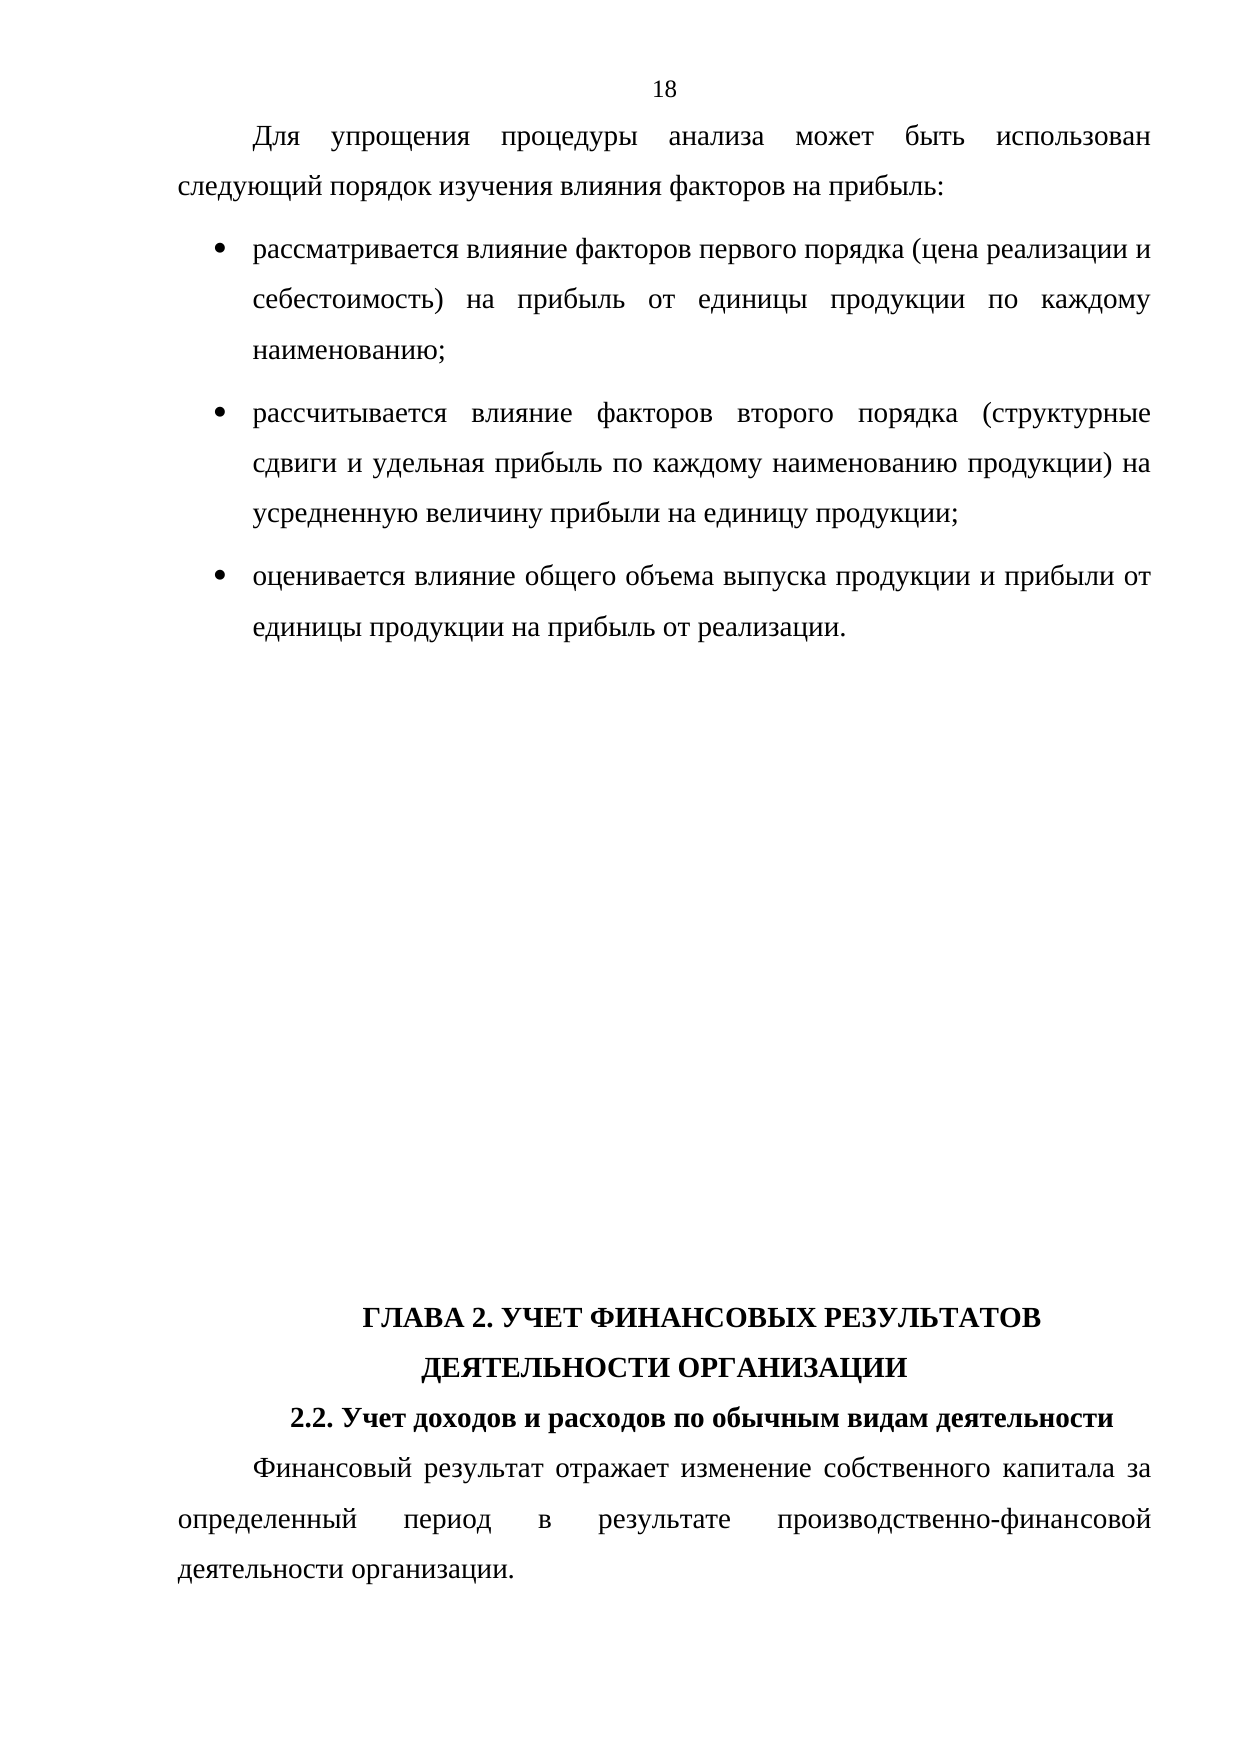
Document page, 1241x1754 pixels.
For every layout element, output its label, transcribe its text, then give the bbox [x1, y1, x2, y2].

list оценивается влияние общего объема выпуска продукции и прибыли от единицы продукции на прибыль от реализации. [215, 558, 1152, 642]
list рассматривается влияние факторов первого порядка (цена реализации и себестоимость) на прибыль от единицы продукции по каждому наименованию; [215, 231, 1152, 366]
text Финансовый результат отражает изменение собственного капитала за определенный период в результате производственно-финансовой деятельности организации. [178, 1451, 1151, 1585]
text 2.2. Учет доходов и расходов по обычным видам деятельности [177, 1400, 1152, 1434]
text Для упрощения процедуры анализа может быть использован следующий порядок изучения влияния факторов на прибыль: [177, 118, 1152, 202]
list рассчитывается влияние факторов второго порядка (структурные сдвиги и удельная прибыль по каждому наименованию продукции) на усредненную величину прибыли на единицу продукции; [215, 395, 1152, 529]
text ГЛАВА 2. УЧЕТ ФИНАНСОВЫХ РЕЗУЛЬТАТОВ ДЕЯТЕЛЬНОСТИ ОРГАНИЗАЦИИ [177, 1300, 1152, 1383]
